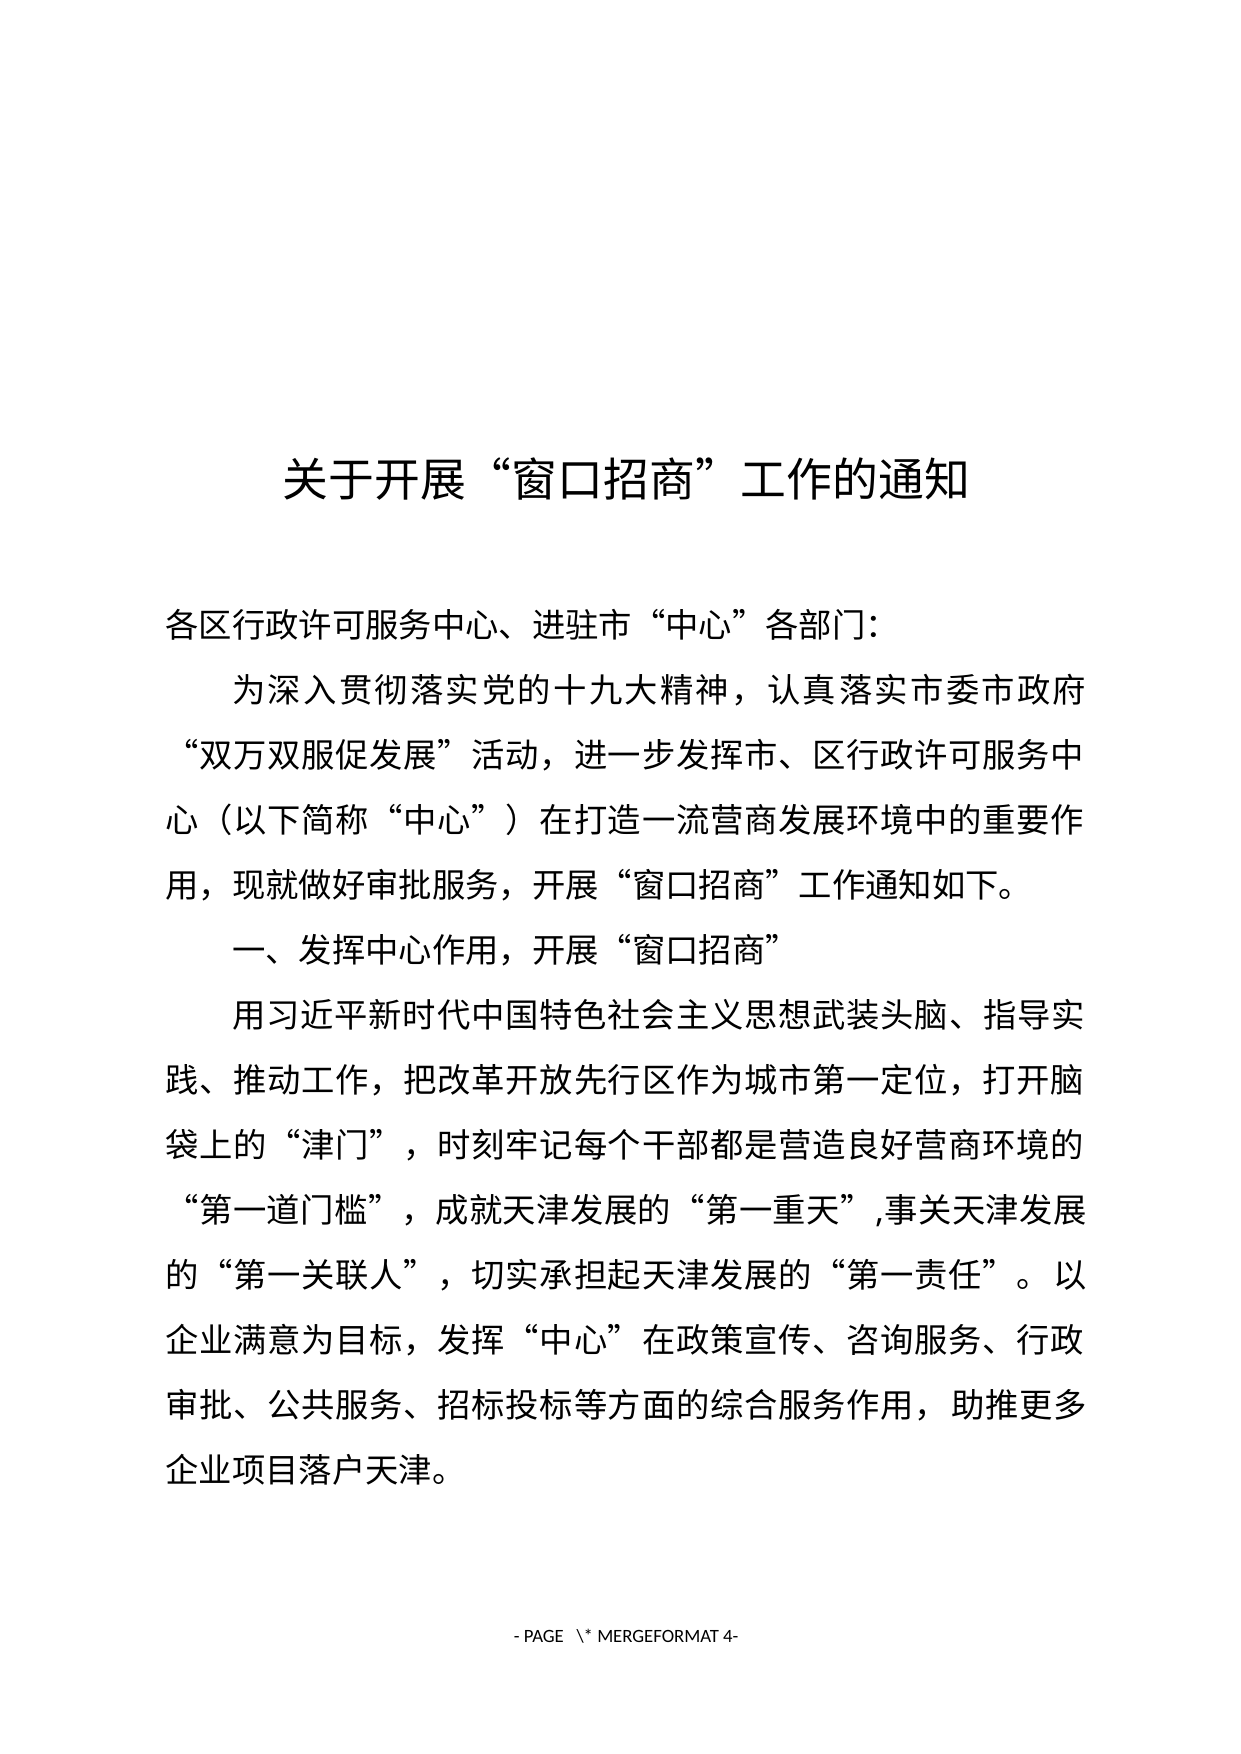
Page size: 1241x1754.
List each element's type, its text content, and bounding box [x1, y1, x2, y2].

text 为深入贯彻落实党的十九大精神，认真落实市委市政府“双万双服促发展”活动，进一步发挥市、区行政许可服务中心（以下简称“中心”）在打造一流营商发展环境中的重要作用，现就做好审批服务，开展“窗口招商”工作通知如下。 [165, 655, 1087, 915]
text 各区行政许可服务中心、进驻市“中心”各部门： [165, 590, 1087, 655]
text 用习近平新时代中国特色社会主义思想武装头脑、指导实践、推动工作，把改革开放先行区作为城市第一定位，打开脑袋上的“津门”，时刻牢记每个干部都是营造良好营商环境的“第一道门槛”，成就天津发展的“第一重天”,事关天津发展的“第一关联人”，切实承担起天津发展的“第一责任”。以企业满意为目标，发挥“中心”在政策宣传、咨询服务、行政审批、公共服务、招标投标等方面的综合服务作用，助推更多企业项目落户天津。 [165, 980, 1087, 1500]
text 关于开展“窗口招商”工作的通知 [165, 428, 1087, 525]
text 一、发挥中心作用，开展“窗口招商” [165, 915, 1087, 980]
